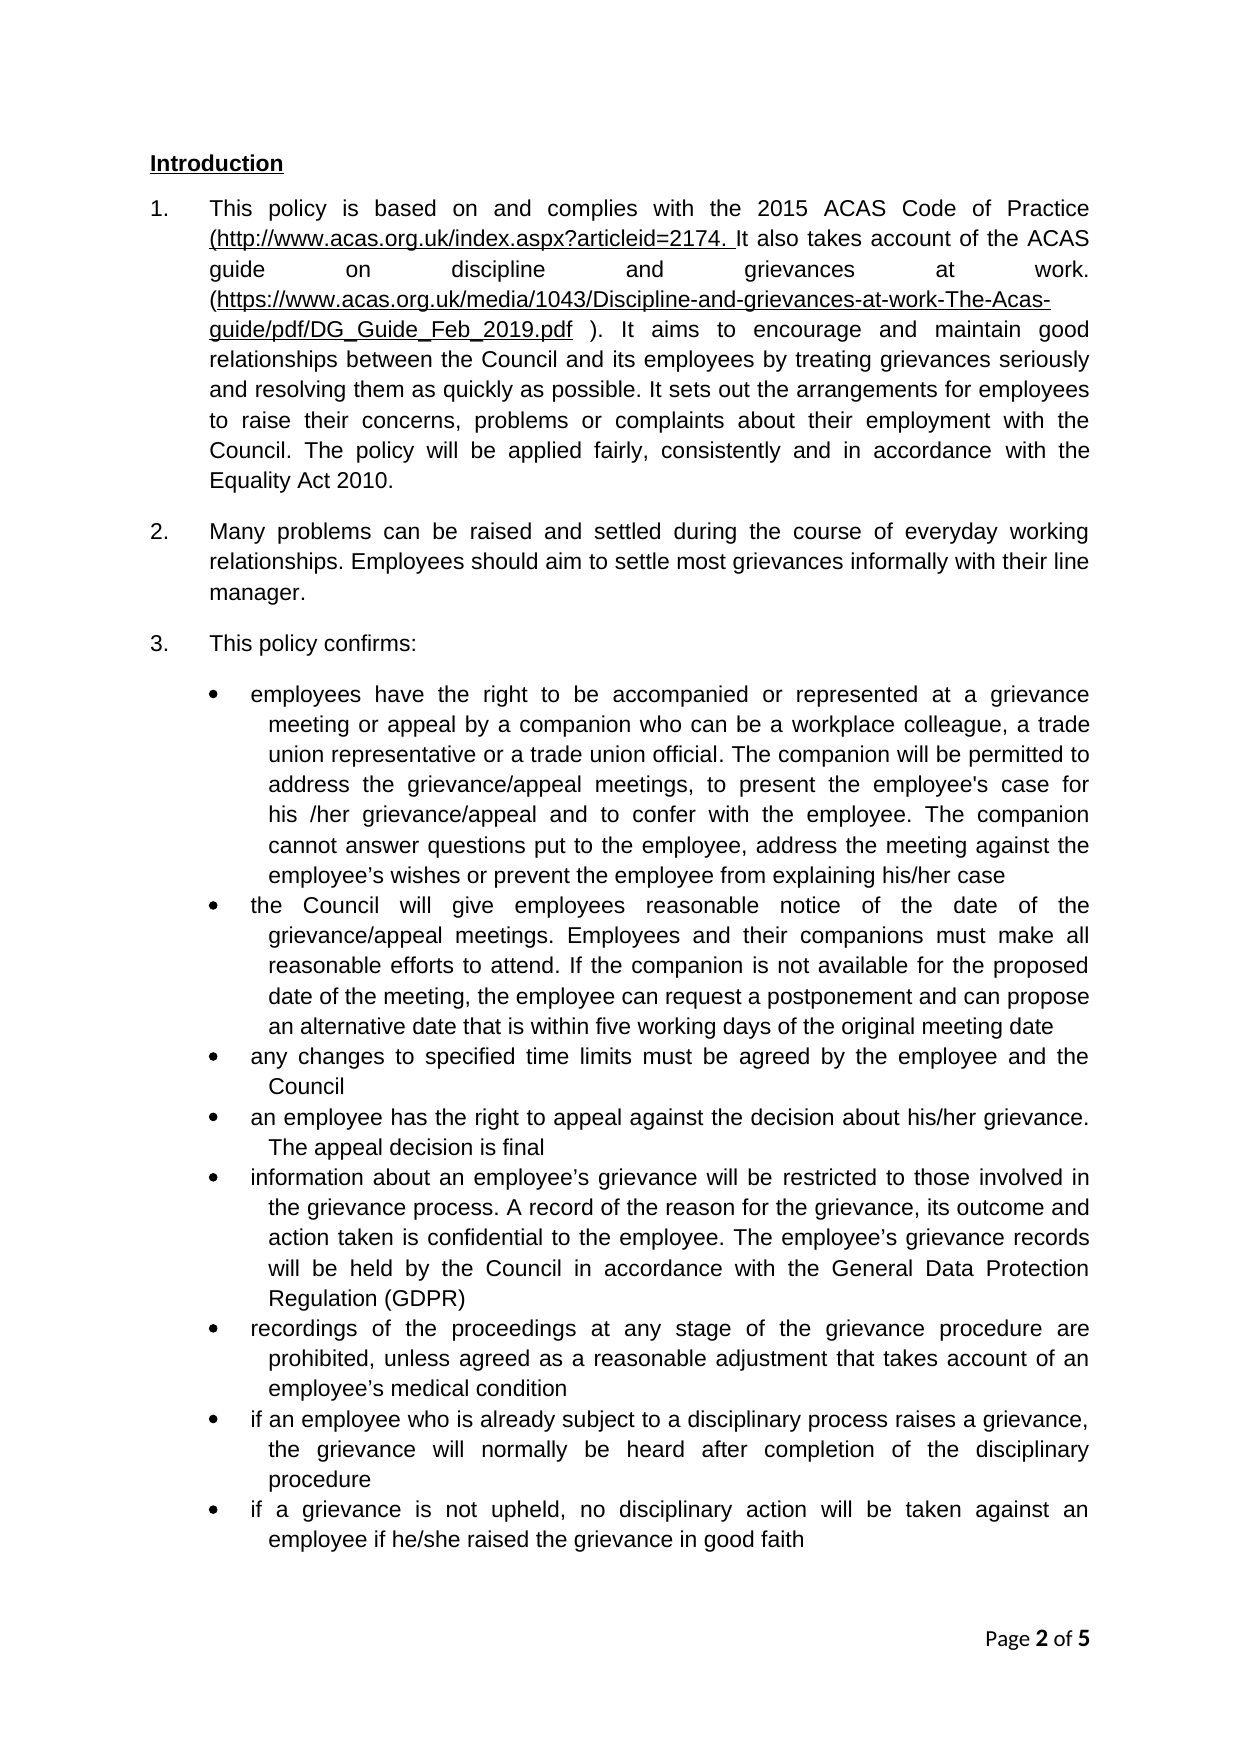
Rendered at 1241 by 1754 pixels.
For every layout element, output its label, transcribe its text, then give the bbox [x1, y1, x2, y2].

list Many problems can be raised and settled during the course of everyday working relationships. Employees should aim to settle most grievances informally with their line manager. [150, 518, 1090, 605]
text Introduction [150, 150, 1090, 176]
list if an employee who is already subject to a disciplinary process raises a grievance, the grievance will normally be heard after completion of the disciplinary procedure [209, 1406, 1090, 1492]
list if a grievance is not upheld, no disciplinary action will be taken against an employee if he/she raised the grievance in good faith [209, 1496, 1090, 1553]
list employees have the right to be accompanied or represented at a grievance meeting or appeal by a companion who can be a workplace colleague, a trade union representative or a trade union official. The companion will be permitted to address the grievance/appeal meetings, to present the employee's case for his /her grievance/appeal and to confer with the employee. The companion cannot answer questions put to the employee, address the meeting against the employee’s wishes or prevent the employee from explaining his/her case [209, 681, 1090, 888]
list This policy is based on and complies with the 2015 ACAS Code of Practice (http://www.acas.org.uk/index.aspx?articleid=2174. It also takes account of the ACAS guide on discipline and grievances at work. (https://www.acas.org.uk/media/1043/Discipline-and-grievances-at-work-The-Acas-guide/pdf/DG_Guide_Feb_2019.pdf ). It aims to encourage and maintain good relationships between the Council and its employees by treating grievances seriously and resolving them as quickly as possible. It sets out the arrangements for employees to raise their concerns, problems or complaints about their employment with the Council. The policy will be applied fairly, consistently and in accordance with the Equality Act 2010. [150, 195, 1090, 493]
list an employee has the right to appeal against the decision about his/her grievance. The appeal decision is final [209, 1103, 1090, 1160]
list recordings of the proceedings at any stage of the grievance procedure are prohibited, unless agreed as a reasonable adjustment that takes account of an employee’s medical condition [209, 1315, 1090, 1402]
list This policy confirms: [150, 629, 1090, 656]
list information about an employee’s grievance will be restricted to those involved in the grievance process. A record of the reason for the grievance, its outcome and action taken is confidential to the employee. The employee’s grievance records will be held by the Council in accordance with the General Data Protection Regulation (GDPR) [209, 1164, 1090, 1311]
list any changes to specified time limits must be agreed by the employee and the Council [209, 1043, 1090, 1099]
list the Council will give employees reasonable notice of the date of the grievance/appeal meetings. Employees and their companions must make all reasonable efforts to attend. If the companion is not available for the proposed date of the meeting, the employee can request a postponement and can propose an alternative date that is within five working days of the original meeting date [209, 892, 1090, 1039]
